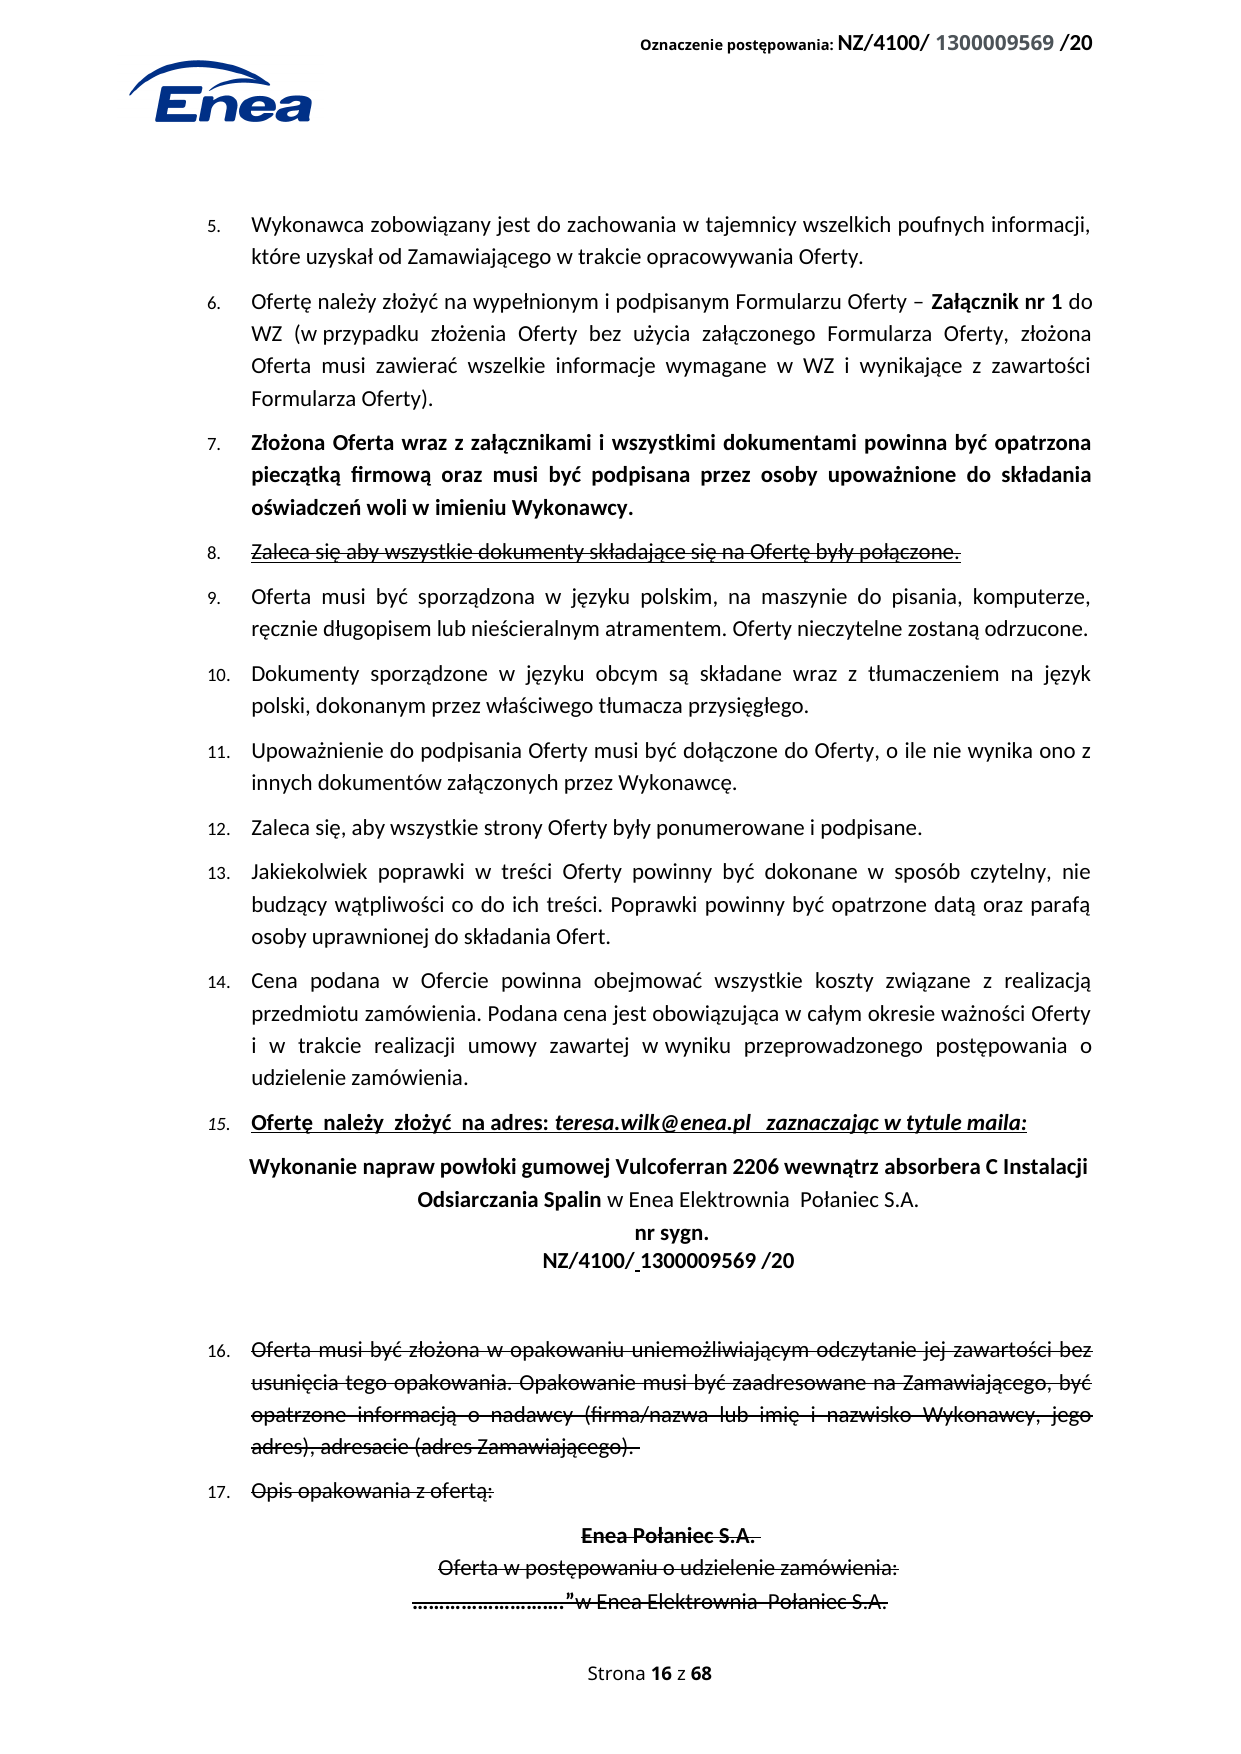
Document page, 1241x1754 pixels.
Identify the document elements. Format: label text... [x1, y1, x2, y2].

list Złożona Oferta wraz z załącznikami i wszystkimi dokumentami powinna być opatrzona pieczątką firmową oraz musi być podpisana przez osoby upoważnione do składania oświadczeń woli w imieniu Wykonawcy. [207, 428, 1093, 521]
list Ofertę należy złożyć na wypełnionym i podpisanym Formularzu Oferty – Załącznik nr 1 do WZ (w przypadku złożenia Oferty bez użycia załączonego Formularza Oferty, złożona Oferta musi zawierać wszelkie informacje wymagane w WZ i wynikające z zawartości Formularza Oferty). [207, 287, 1093, 412]
list Enea Połaniec S.A. [244, 1521, 1093, 1549]
list Wykonawca zobowiązany jest do zachowania w tajemnicy wszelkich poufnych informacji, które uzyskał od Zamawiającego w trakcie opracowywania Oferty. [207, 210, 1093, 271]
list nr sygn. [251, 1217, 1093, 1246]
list Oferta musi być sporządzona w języku polskim, na maszynie do pisania, komputerze, ręcznie długopisem lub nieścieralnym atramentem. Oferty nieczytelne zostaną odrzucone. [207, 582, 1093, 642]
list Jakiekolwiek poprawki w treści Oferty powinny być dokonane w sposób czytelny, nie budzący wątpliwości co do ich treści. Poprawki powinny być opatrzone datą oraz parafą osoby uprawnionej do składania Ofert. [207, 857, 1093, 950]
picture [117, 50, 324, 124]
list Ofertę należy złożyć na adres: teresa.wilk@enea.pl zaznaczając w tytule maila: [207, 1108, 1093, 1136]
list Zaleca się, aby wszystkie strony Oferty były ponumerowane i podpisane. [207, 813, 1093, 841]
list Oferta w postępowaniu o udzielenie zamówienia: [244, 1553, 1093, 1582]
list Opis opakowania z ofertą: [207, 1477, 1093, 1505]
list Zaleca się aby wszystkie dokumenty składające się na Ofertę były połączone. [207, 537, 1093, 566]
list Wykonanie napraw powłoki gumowej Vulcoferran 2206 wewnątrz absorbera C Instalacji Odsiarczania Spalin w Enea Elektrownia Połaniec S.A. [244, 1152, 1093, 1213]
list Cena podana w Ofercie powinna obejmować wszystkie koszty związane z realizacją przedmiotu zamówienia. Podana cena jest obowiązująca w całym okresie ważności Oferty i w trakcie realizacji umowy zawartej w wyniku przeprowadzonego postępowania o udzielenie zamówienia. [207, 967, 1093, 1091]
list Dokumenty sporządzone w języku obcym są składane wraz z tłumaczeniem na język polski, dokonanym przez właściwego tłumacza przysięgłego. [207, 659, 1093, 719]
text ……………………….”w Enea Elektrownia Połaniec S.A. [207, 1586, 1093, 1615]
list Oferta musi być złożona w opakowaniu uniemożliwiającym odczytanie jej zawartości bez usunięcia tego opakowania. Opakowanie musi być zaadresowane na Zamawiającego, być opatrzone informacją o nadawcy (firma/nazwa lub imię i nazwisko Wykonawcy, jego adres), adresacie (adres Zamawiającego). [207, 1335, 1093, 1460]
list NZ/4100/ 1300009569 /20 [244, 1246, 1093, 1274]
list Upoważnienie do podpisania Oferty musi być dołączone do Oferty, o ile nie wynika ono z innych dokumentów załączonych przez Wykonawcę. [207, 736, 1093, 796]
